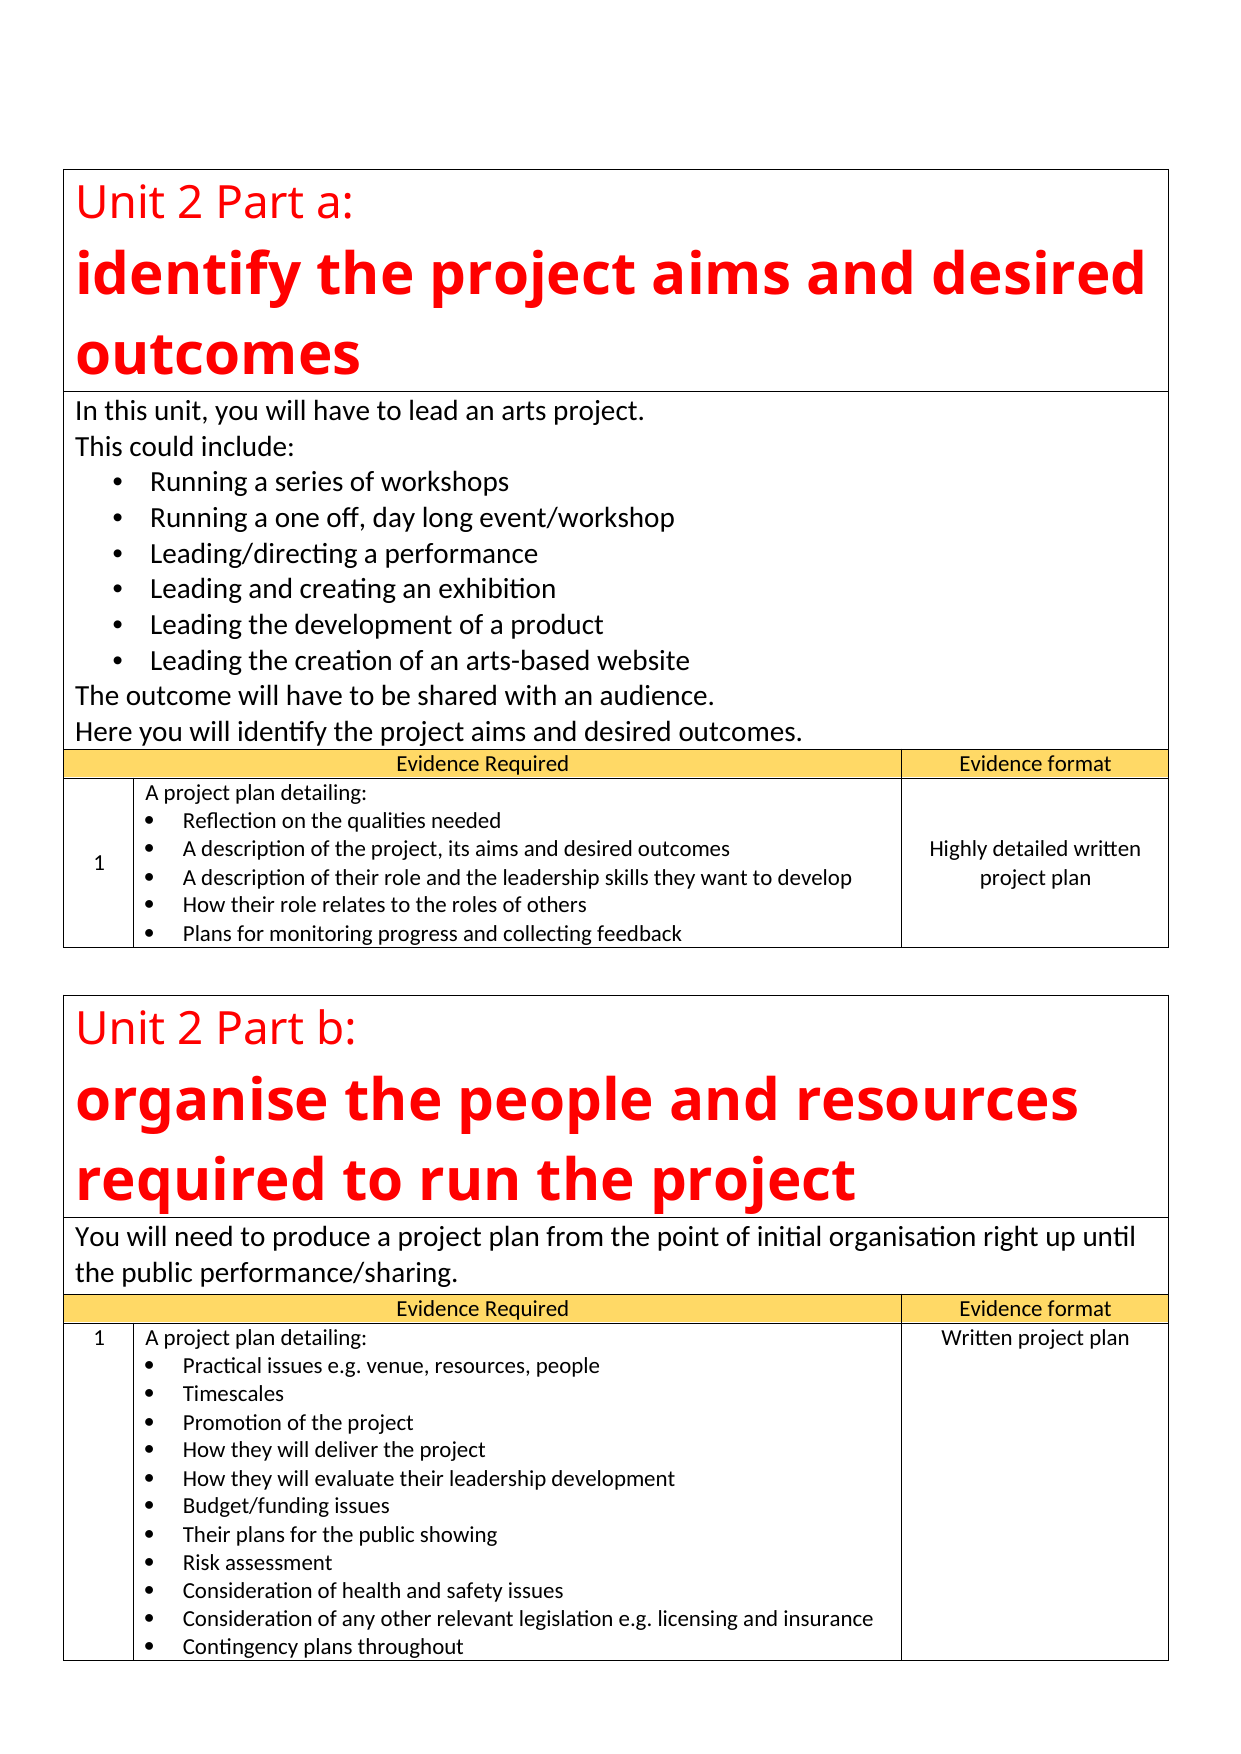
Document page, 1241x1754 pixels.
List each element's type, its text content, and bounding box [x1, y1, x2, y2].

table_cell A project plan detailing: Reflection on the qualities needed A description of the project, its aims and desired outcomes A description of their role and the leadership skills they want to develop How their role relates to the roles of others Plans for monitoring progress and collecting feedback [134, 779, 901, 947]
table_cell Evidence Required [64, 750, 901, 777]
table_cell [134, 1324, 901, 1660]
table_cell 1 [64, 1324, 133, 1660]
table_cell In this unit, you will have to lead an arts project. This could include: Running a series of workshops Running a one off, day long event/workshop Leading/directing a performance Leading and creating an exhibition Leading the development of a product Leading the creation of an arts-based website The outcome will have to be shared with an audience. Here you will identify the project aims and desired outcomes. [64, 392, 1168, 748]
table_cell Evidence Required [64, 1295, 901, 1322]
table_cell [902, 1324, 1168, 1660]
table_cell Evidence format [902, 1295, 1168, 1322]
table_header Unit 2 Part b: organise the people and resources required to run the project [64, 996, 1168, 1217]
table_header Unit 2 Part a: identify the project aims and desired outcomes [64, 170, 1168, 391]
table_cell Evidence format [902, 750, 1168, 777]
table_cell Highly detailed written project plan [902, 779, 1168, 947]
table_cell You will need to produce a project plan from the point of initial organisation right up until the public performance/sharing. [64, 1218, 1168, 1293]
table_cell 1 [64, 779, 133, 947]
